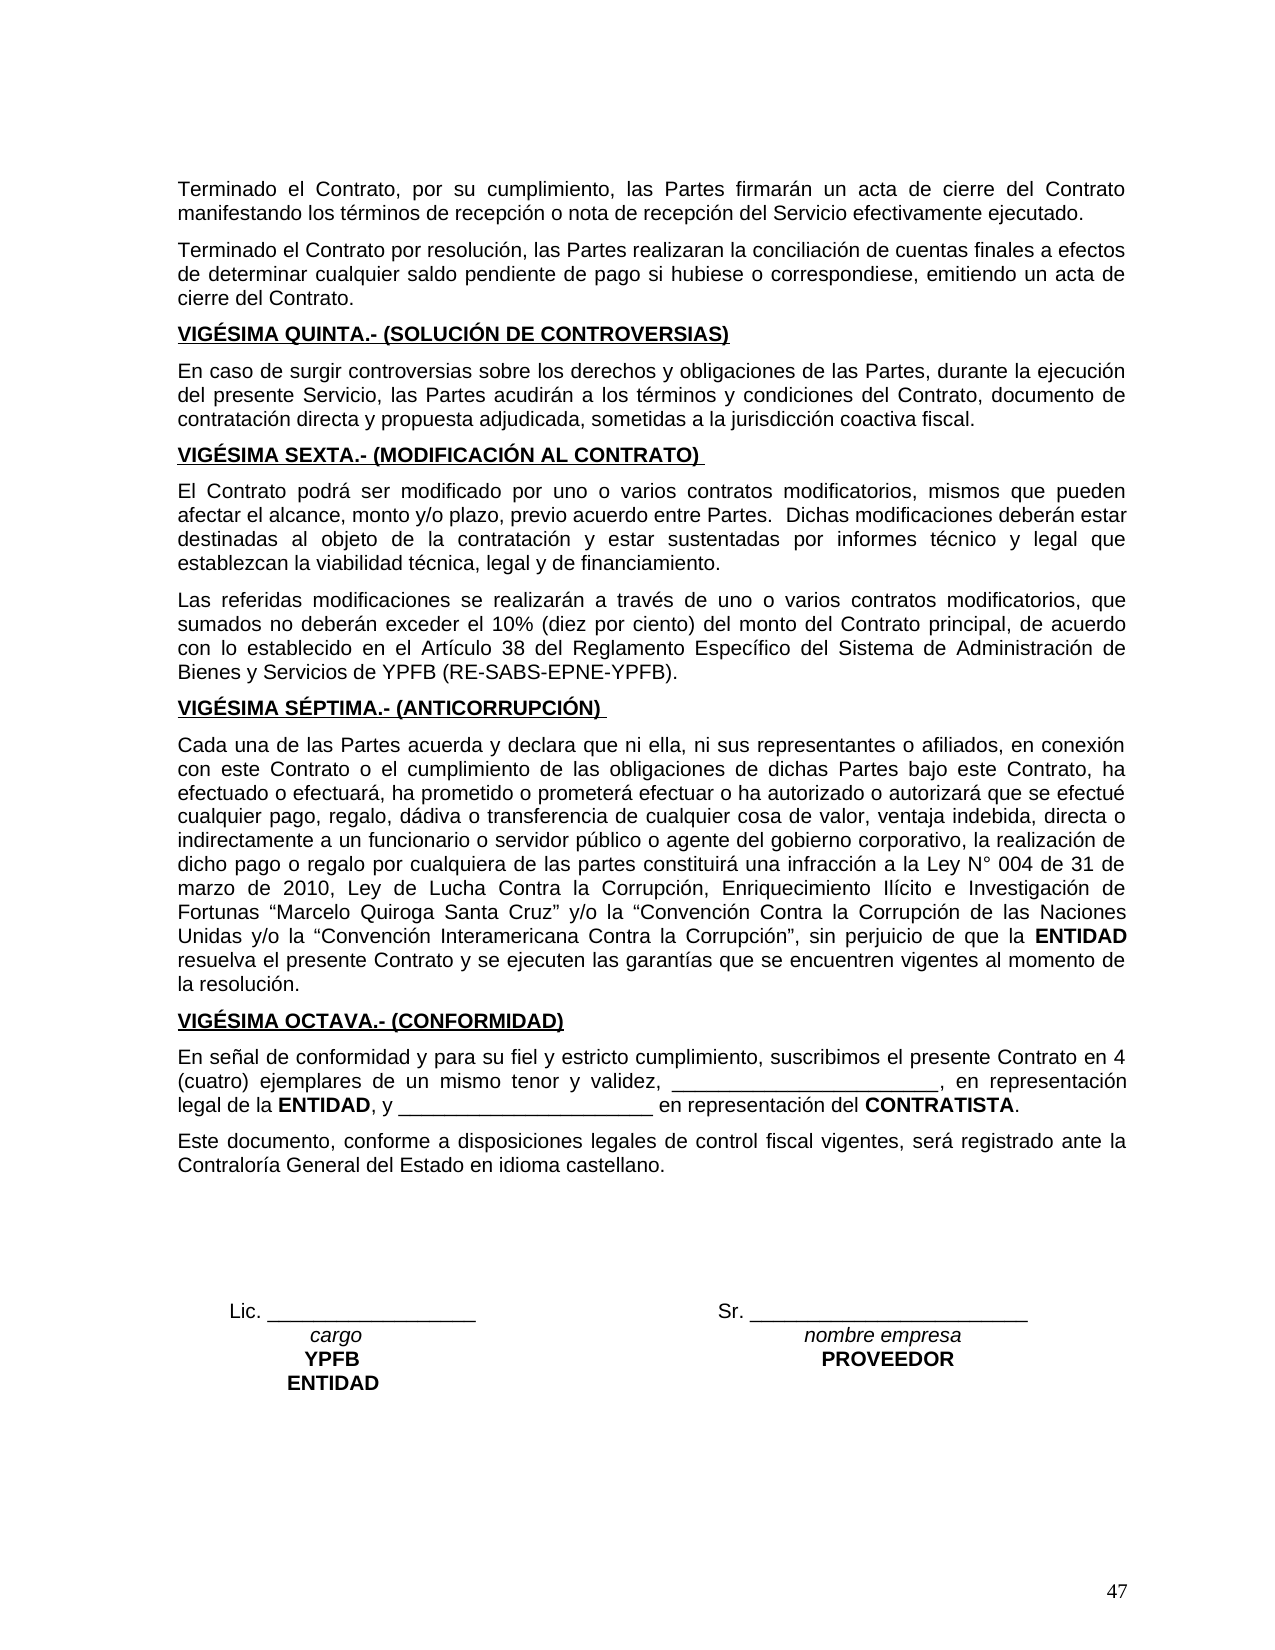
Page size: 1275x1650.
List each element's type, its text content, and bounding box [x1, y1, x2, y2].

text Este documento, conforme a disposiciones legales de control fiscal vigentes, será registrado ante la Contraloría General del Estado en idioma castellano. [177, 1129, 1127, 1177]
text VIGÉSIMA SEXTA.- (MODIFICACIÓN AL CONTRATO) [177, 443, 1127, 467]
text En señal de conformidad y para su fiel y estricto cumplimiento, suscribimos el presente Contrato en 4 (cuatro) ejemplares de un mismo tenor y validez, _______________________, en representación legal de la ENTIDAD, y ______________________ en representación del CONTRATISTA. [177, 1045, 1127, 1117]
text El Contrato podrá ser modificado por uno o varios contratos modificatorios, mismos que pueden afectar el alcance, monto y/o plazo, previo acuerdo entre Partes. Dichas modificaciones deberán estar destinadas al objeto de la contratación y estar sustentadas por informes técnico y legal que establezcan la viabilidad técnica, legal y de financiamiento. [177, 479, 1127, 575]
table_header Sr. ________________________ [649, 1299, 1139, 1323]
text En caso de surgir controversias sobre los derechos y obligaciones de las Partes, durante la ejecución del presente Servicio, las Partes acudirán a los términos y condiciones del Contrato, documento de contratación directa y propuesta adjudicada, sometidas a la jurisdicción coactiva fiscal. [177, 358, 1127, 430]
text VIGÉSIMA SÉPTIMA.- (ANTICORRUPCIÓN) [177, 696, 1127, 720]
table_header Lic. __________________ [166, 1299, 649, 1323]
table_cell nombre empresa PROVEEDOR [649, 1323, 1139, 1395]
text Cada una de las Partes acuerda y declara que ni ella, ni sus representantes o afiliados, en conexión con este Contrato o el cumplimiento de las obligaciones de dichas Partes bajo este Contrato, ha efectuado o efectuará, ha prometido o prometerá efectuar o ha autorizado o autorizará que se efectué cualquier pago, regalo, dádiva o transferencia de cualquier cosa de valor, ventaja indebida, directa o indirectamente a un funcionario o servidor público o agente del gobierno corporativo, la realización de dicho pago o regalo por cualquiera de las partes constituirá una infracción a la Ley N° 004 de 31 de marzo de 2010, Ley de Lucha Contra la Corrupción, Enriquecimiento Ilícito e Investigación de Fortunas “Marcelo Quiroga Santa Cruz” y/o la “Convención Contra la Corrupción de las Naciones Unidas y/o la “Convención Interamericana Contra la Corrupción”, sin perjuicio de que la ENTIDAD resuelva el presente Contrato y se ejecuten las garantías que se encuentren vigentes al momento de la resolución. [177, 732, 1127, 996]
text VIGÉSIMA OCTAVA.- (CONFORMIDAD) [177, 1008, 1127, 1032]
table_cell cargo YPFB ENTIDAD [166, 1323, 649, 1395]
text VIGÉSIMA QUINTA.- (SOLUCIÓN DE CONTROVERSIAS) [177, 322, 1127, 346]
text Terminado el Contrato, por su cumplimiento, las Partes firmarán un acta de cierre del Contrato manifestando los términos de recepción o nota de recepción del Servicio efectivamente ejecutado. [177, 177, 1127, 225]
text Terminado el Contrato por resolución, las Partes realizaran la conciliación de cuentas finales a efectos de determinar cualquier saldo pendiente de pago si hubiese o correspondiese, emitiendo un acta de cierre del Contrato. [177, 238, 1127, 309]
text Las referidas modificaciones se realizarán a través de uno o varios contratos modificatorios, que sumados no deberán exceder el 10% (diez por ciento) del monto del Contrato principal, de acuerdo con lo establecido en el Artículo 38 del Reglamento Específico del Sistema de Administración de Bienes y Servicios de YPFB (RE-SABS-EPNE-YPFB). [177, 588, 1127, 683]
